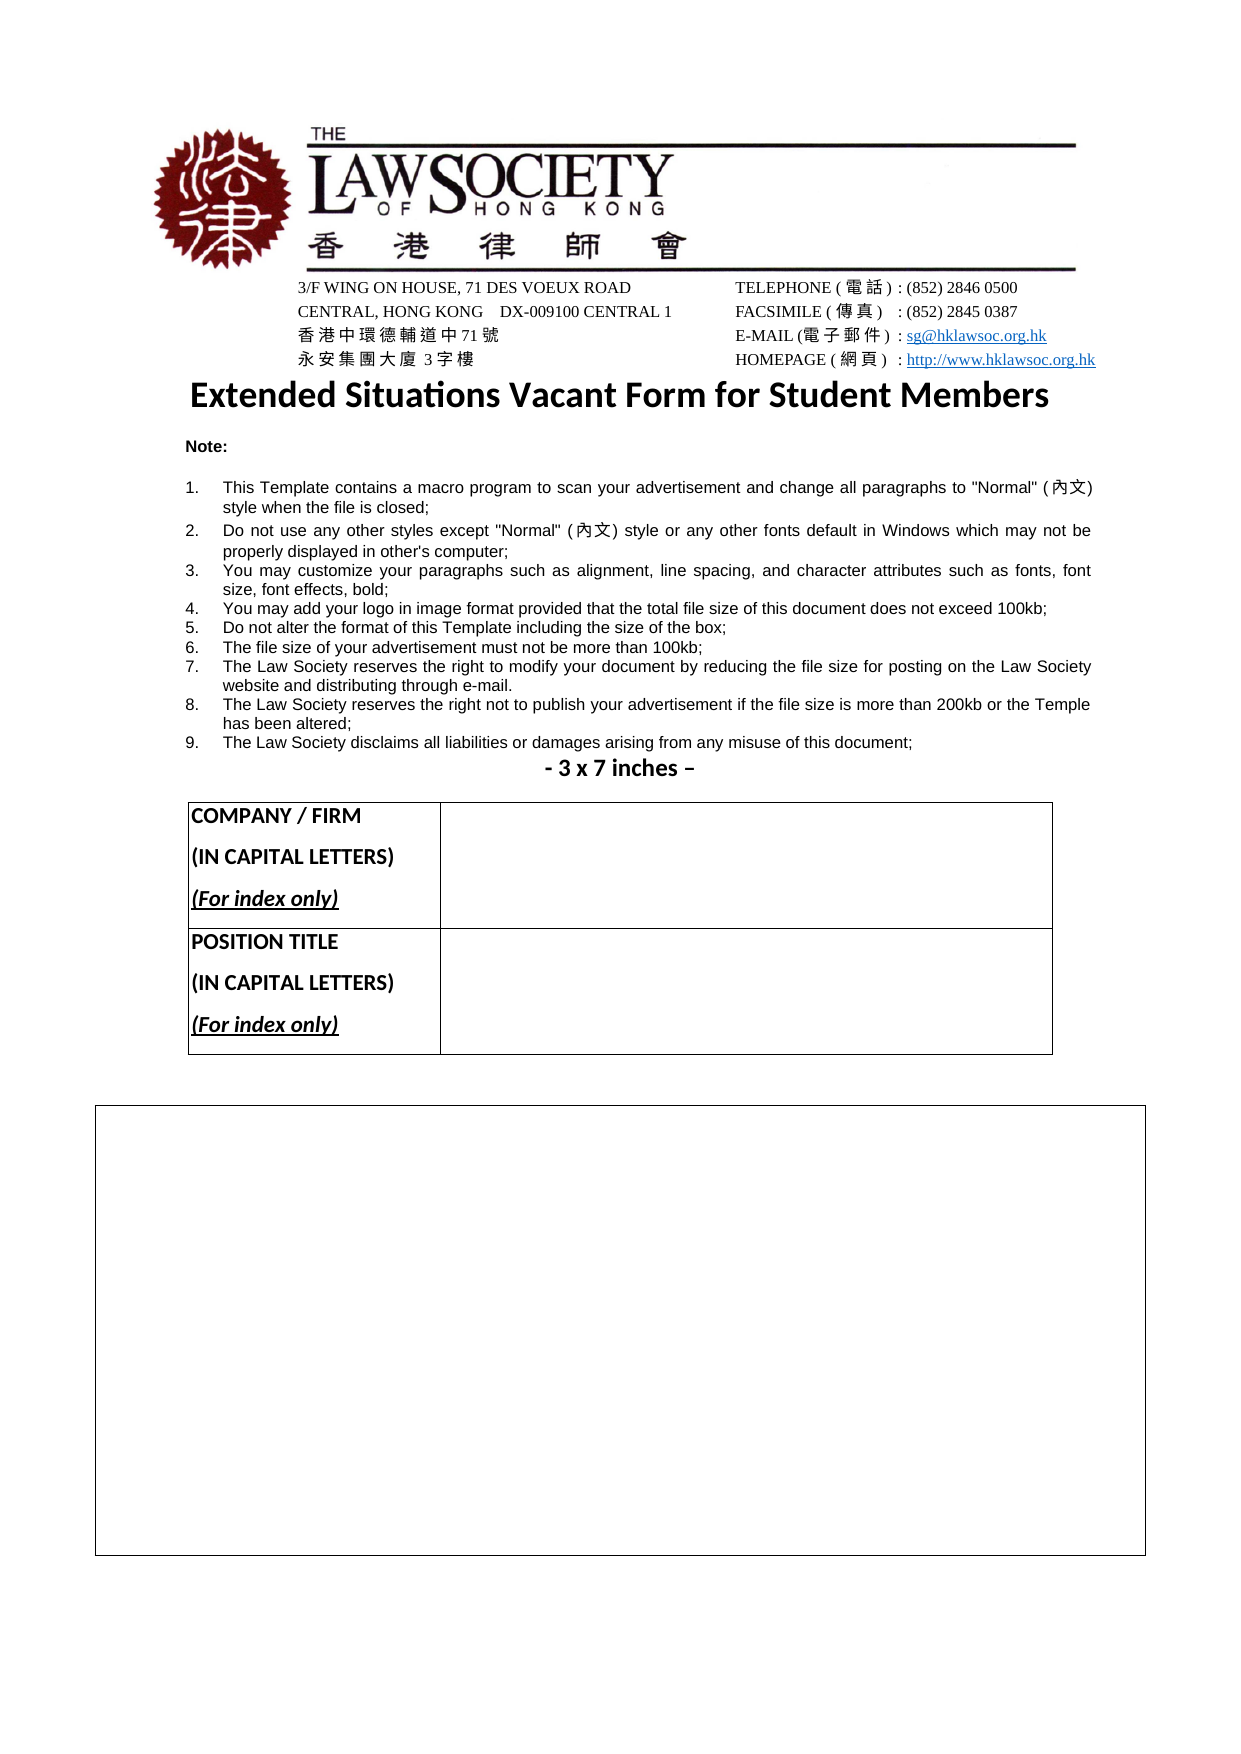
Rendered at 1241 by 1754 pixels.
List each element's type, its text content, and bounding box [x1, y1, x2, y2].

text - 3 x 7 inches – [148, 752, 1092, 783]
list You may customize your paragraphs such as alignment, line spacing, and character attributes such as fonts, font size, font effects, bold; [185, 561, 1092, 599]
table_cell [441, 929, 1052, 1054]
list The file size of your advertisement must not be more than 100kb; [185, 637, 1092, 657]
list Do not use any other styles except "Normal" (內文) style or any other fonts default in Windows which may not be properly displayed in other's computer; [185, 517, 1092, 561]
text 香 港 中 環 德 輔 道 中 71 號 E-MAIL (電 子 郵 件 ) : sg@hklawsoc.org.hk [298, 322, 1167, 346]
list Do not alter the format of this Template including the size of the box; [185, 618, 1092, 637]
list You may add your logo in image format provided that the total file size of this document does not exceed 100kb; [185, 599, 1092, 618]
text Note: [185, 437, 1092, 456]
list The Law Society disclaims all liabilities or damages arising from any misuse of this document; [185, 733, 1092, 752]
table_header COMPANY / FIRM (IN CAPITAL LETTERS) (For index only) [189, 803, 440, 928]
list The Law Society reserves the right not to publish your advertisement if the file size is more than 200kb or the Temple has been altered; [185, 695, 1092, 733]
text CENTRAL, HONG KONG DX-009100 CENTRAL 1 FACSIMILE ( 傳 真 ) : (852) 2845 0387 [298, 298, 1167, 322]
table_header [96, 1106, 1145, 1555]
table_cell POSITION TITLE (IN CAPITAL LETTERS) (For index only) [189, 929, 440, 1054]
list The Law Society reserves the right to modify your document by reducing the file size for posting on the Law Society website and distributing through e-mail. [185, 657, 1092, 695]
text 永 安 集 團 大 廈 3 字 樓 HOMEPAGE ( 網 頁 ) : http://www.hklawsoc.org.hk [298, 346, 1167, 371]
table_header [441, 803, 1052, 928]
text Extended Situations Vacant Form for Student Members [148, 371, 1092, 416]
list This Template contains a macro program to scan your advertisement and change all paragraphs to "Normal" (內文) style when the file is closed; [185, 474, 1092, 517]
text 3/F WING ON HOUSE, 71 DES VOEUX ROAD TELEPHONE ( 電 話 ) : (852) 2846 0500 [298, 274, 1167, 298]
picture [150, 118, 1091, 274]
